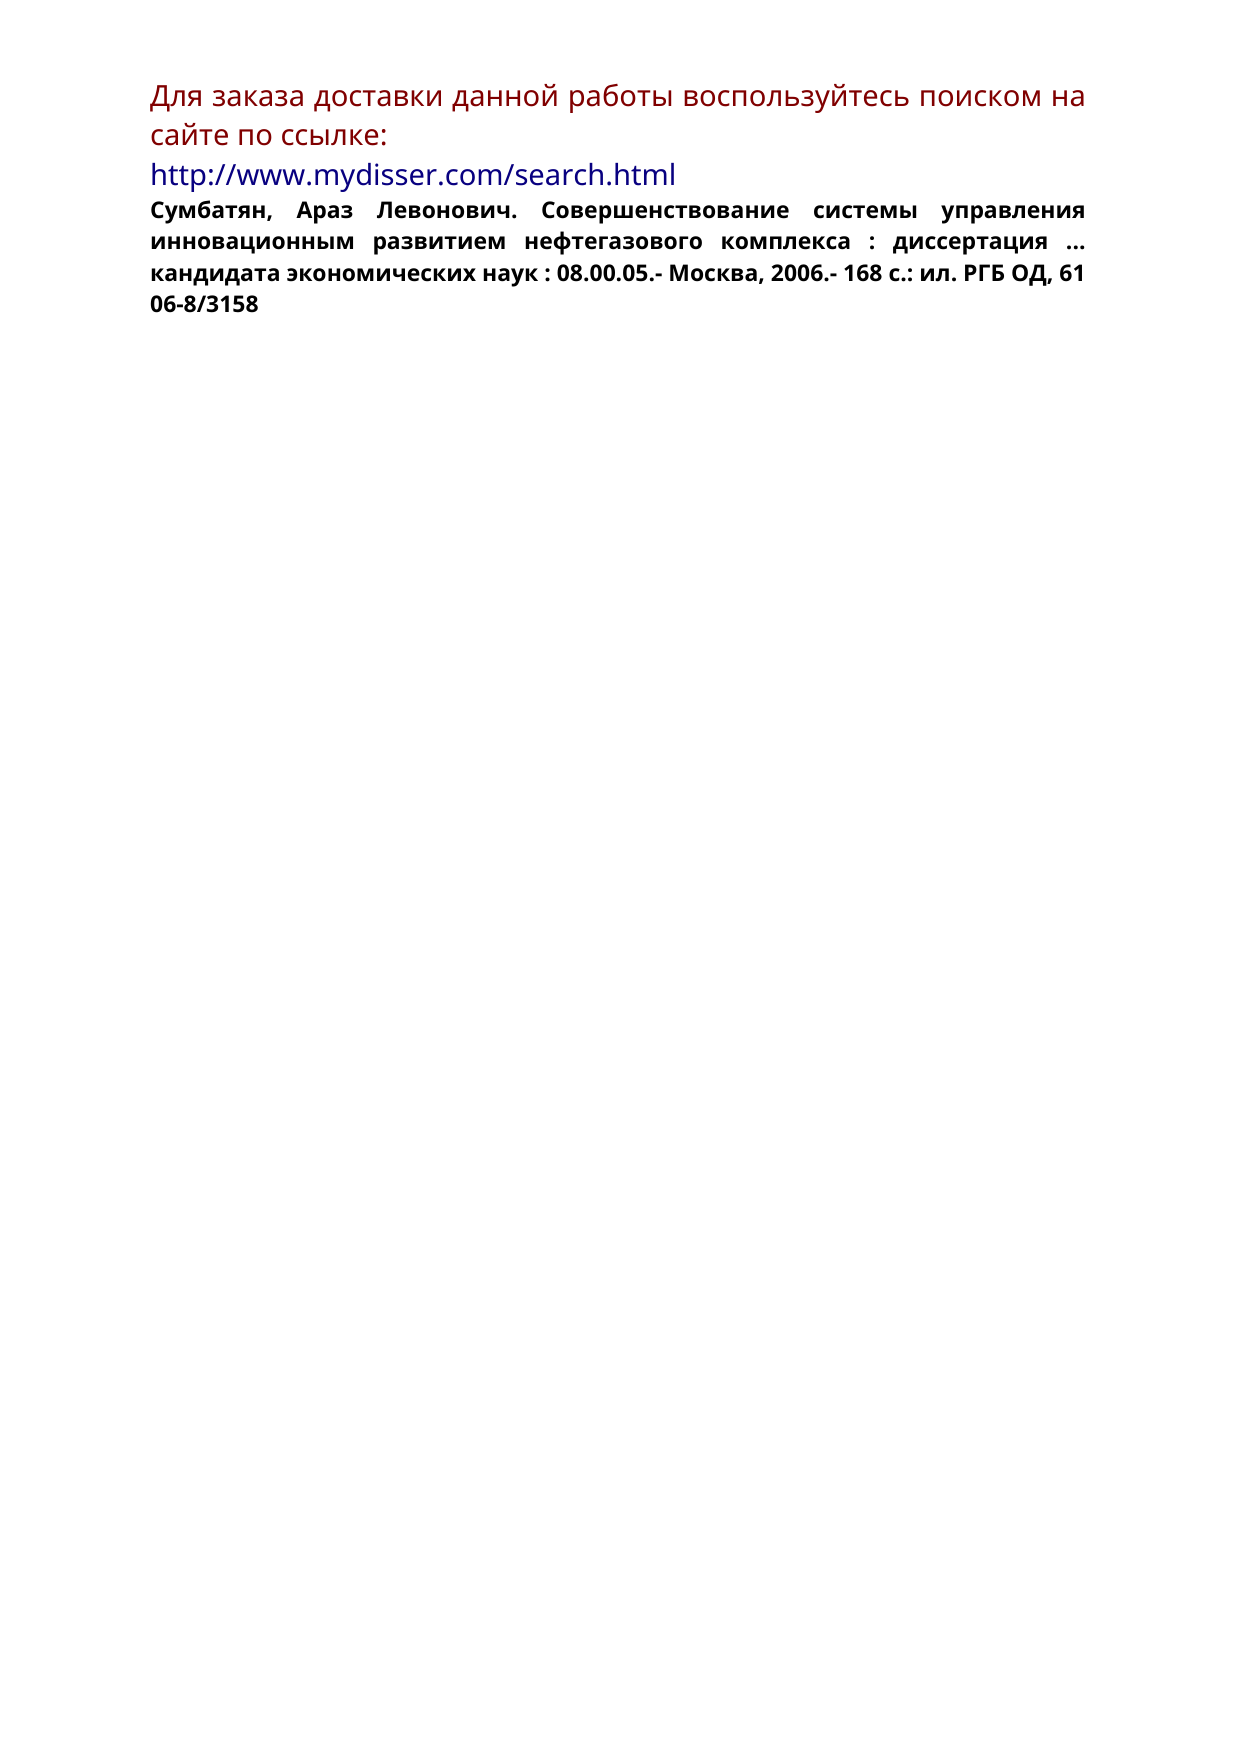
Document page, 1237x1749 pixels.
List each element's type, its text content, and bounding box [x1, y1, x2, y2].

text Сумбатян, Араз Левонович. Совершенствование системы управления инновационным развитием нефтегазового комплекса : диссертация ... кандидата экономических наук : 08.00.05.- Москва, 2006.- 168 с.: ил. РГБ ОД, 61 06-8/3158 [150, 194, 1086, 319]
